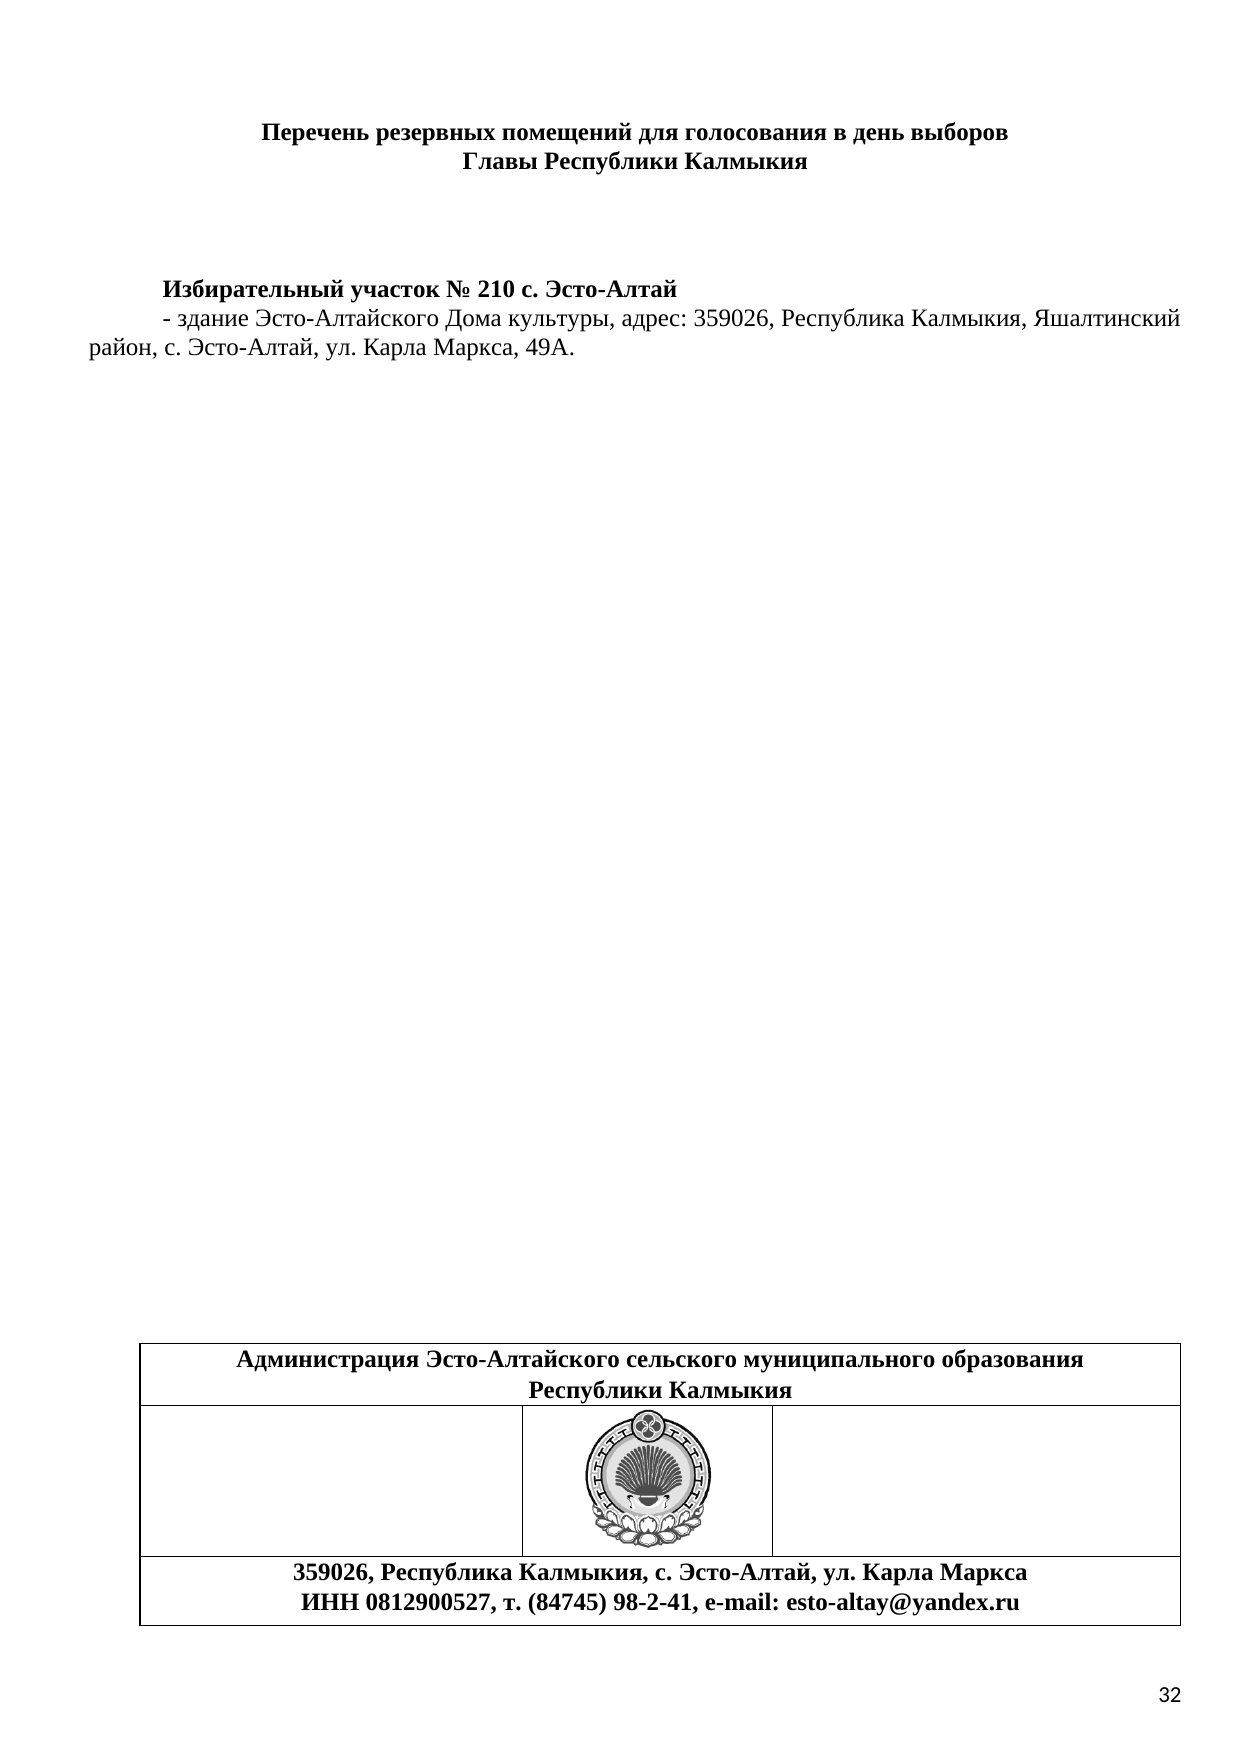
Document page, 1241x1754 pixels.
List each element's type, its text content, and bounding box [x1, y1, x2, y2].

text Избирательный участок № 210 с. Эсто-Алтай [89, 274, 1181, 303]
table_header Администрация Эсто-Алтайского сельского муниципального образования Республики Калмыкия [141, 1344, 1180, 1405]
table_cell [141, 1406, 522, 1556]
text - здание Эсто-Алтайского Дома культуры, адрес: 359026, Республика Калмыкия, Яшалтинский район, с. Эсто-Алтай, ул. Карла Маркса, 49А. [89, 303, 1181, 360]
table_cell [523, 1406, 772, 1556]
table_cell 359026, Республика Калмыкия, с. Эсто-Алтай, ул. Карла Маркса ИНН 0812900527, т. (84745) 98-2-41, е-mail: esto-altay@yandex.ru [141, 1557, 1180, 1625]
text Перечень резервных помещений для голосования в день выборов [89, 117, 1181, 146]
table_cell [773, 1406, 1180, 1556]
picture [580, 1406, 715, 1550]
text Главы Республики Калмыкия [89, 146, 1181, 175]
